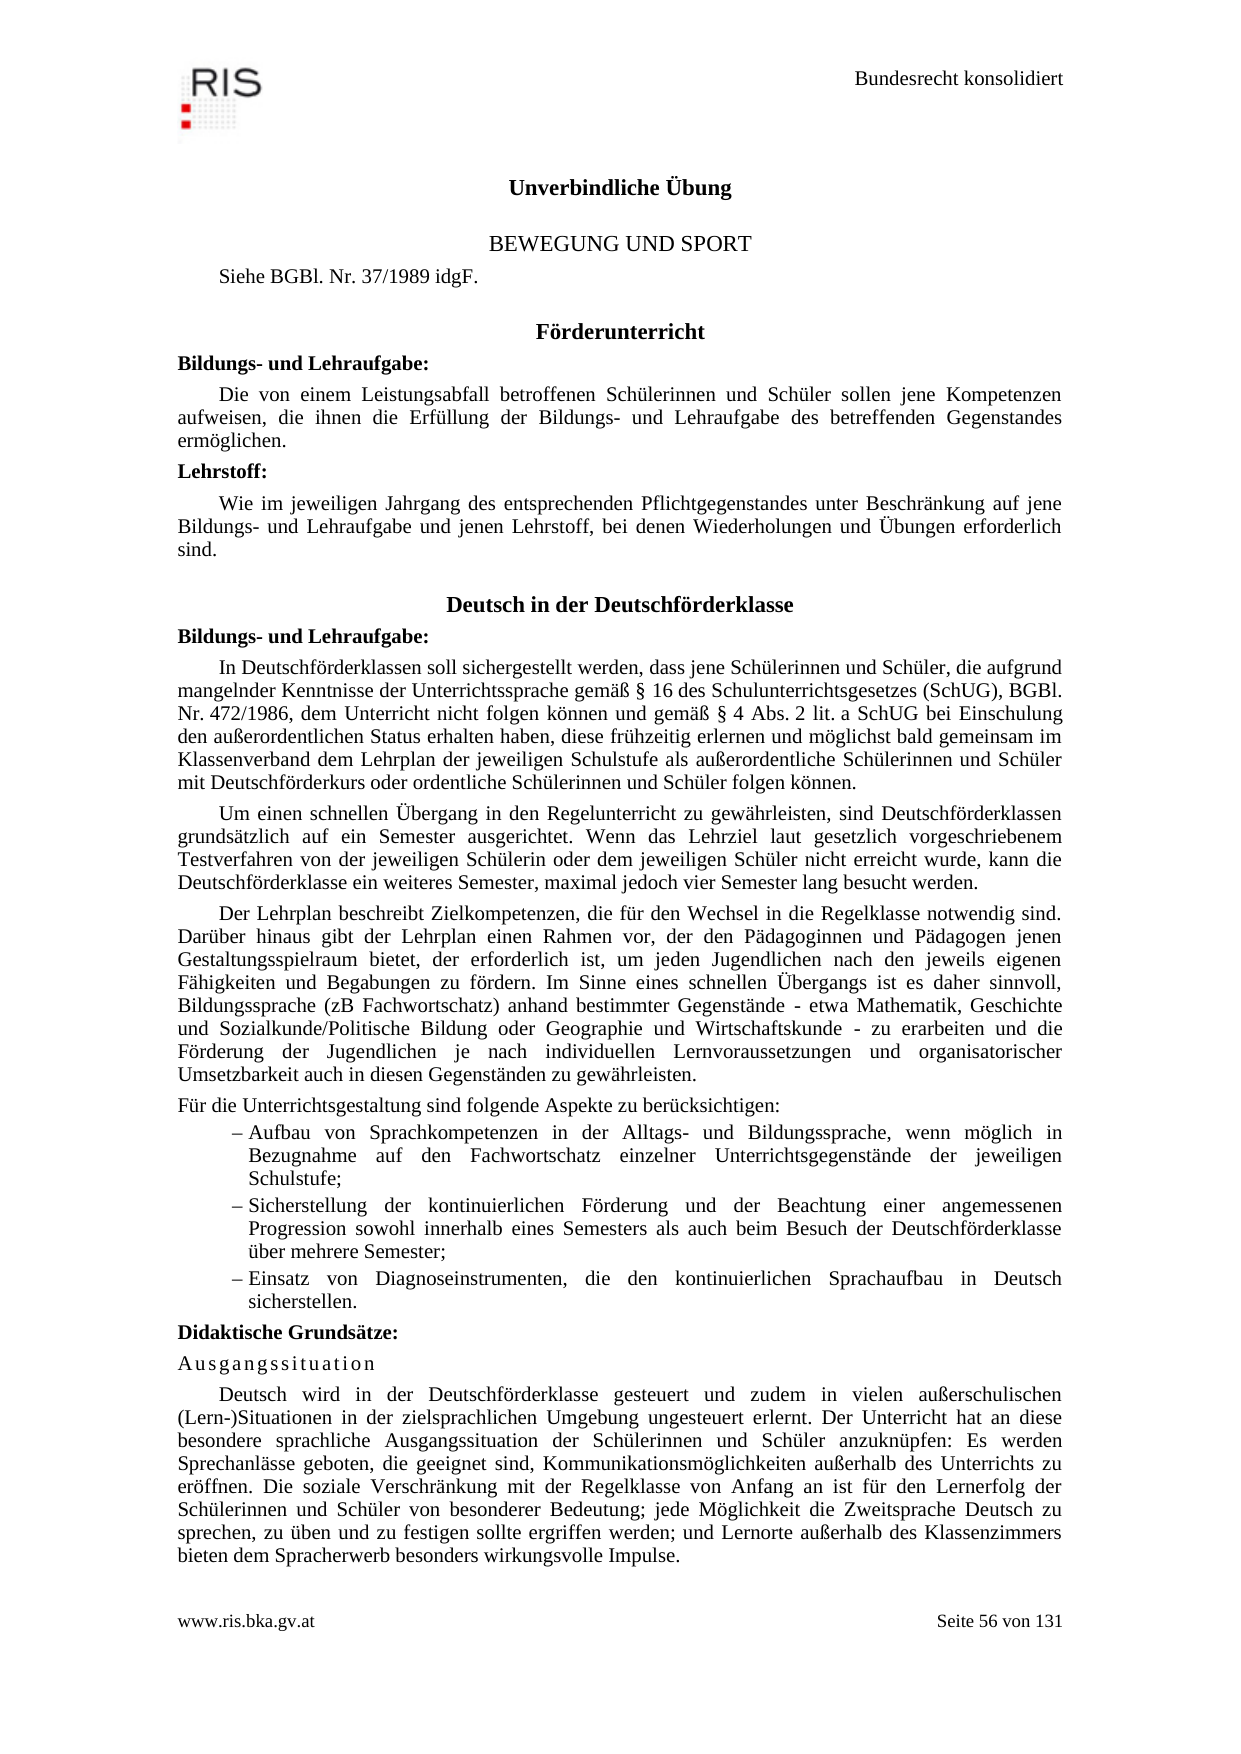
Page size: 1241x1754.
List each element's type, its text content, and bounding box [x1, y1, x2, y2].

text Bildungs- und Lehraufgabe: [177, 352, 1063, 375]
text BEWEGUNG UND SPORT [177, 233, 1063, 256]
text Der Lehrplan beschreibt Zielkompetenzen, die für den Wechsel in die Regelklasse notwendig sind. Darüber hinaus gibt der Lehrplan einen Rahmen vor, der den Pädagoginnen und Pädagogen jenen Gestaltungsspielraum bietet, der erforderlich ist, um jeden Jugendlichen nach den jeweils eigenen Fähigkeiten und Begabungen zu fördern. Im Sinne eines schnellen Übergangs ist es daher sinnvoll, Bildungssprache (zB Fachwortschatz) anhand bestimmter Gegenstände - etwa Mathematik, Geschichte und Sozialkunde/Politische Bildung oder Geographie und Wirtschaftskunde - zu erarbeiten und die Förderung der Jugendlichen je nach individuellen Lernvoraussetzungen und organisatorischer Umsetzbarkeit auch in diesen Gegenständen zu gewährleisten. [177, 902, 1063, 1086]
text Die von einem Leistungsabfall betroffenen Schülerinnen und Schüler sollen jene Kompetenzen aufweisen, die ihnen die Erfüllung der Bildungs- und Lehraufgabe des betreffenden Gegenstandes ermöglichen. [177, 383, 1063, 452]
text – Aufbau von Sprachkompetenzen in der Alltags- und Bildungssprache, wenn möglich in Bezugnahme auf den Fachwortschatz einzelner Unterrichtsgegenstände der jeweiligen Schulstufe; [177, 1121, 1063, 1190]
text – Sicherstellung der kontinuierlichen Förderung und der Beachtung einer angemessenen Progression sowohl innerhalb eines Semesters als auch beim Besuch der Deutschförderklasse über mehrere Semester; [177, 1194, 1063, 1263]
text Deutsch in der Deutschförderklasse [177, 594, 1063, 617]
text Deutsch wird in der Deutschförderklasse gesteuert und zudem in vielen außerschulischen (Lern-)Situationen in der zielsprachlichen Umgebung ungesteuert erlernt. Der Unterricht hat an diese besondere sprachliche Ausgangssituation der Schülerinnen und Schüler anzuknüpfen: Es werden Sprechanlässe geboten, die geeignet sind, Kommunikationsmöglichkeiten außerhalb des Unterrichts zu eröffnen. Die soziale Verschränkung mit der Regelklasse von Anfang an ist für den Lernerfolg der Schülerinnen und Schüler von besonderer Bedeutung; jede Möglichkeit die Zweitsprache Deutsch zu sprechen, zu üben und zu festigen sollte ergriffen werden; und Lernorte außerhalb des Klassenzimmers bieten dem Spracherwerb besonders wirkungsvolle Impulse. [177, 1383, 1063, 1567]
text Unverbindliche Übung [177, 177, 1063, 200]
text Lehrstoff: [177, 461, 1063, 483]
text Didaktische Grundsätze: [177, 1321, 1063, 1344]
text Siehe BGBl. Nr. 37/1989 idgF. [177, 265, 1063, 288]
text In Deutschförderklassen soll sichergestellt werden, dass jene Schülerinnen und Schüler, die aufgrund mangelnder Kenntnisse der Unterrichtssprache gemäß § 16 des Schulunterrichtsgesetzes (SchUG), BGBl. Nr. 472/1986, dem Unterricht nicht folgen können und gemäß § 4 Abs. 2 lit. a SchUG bei Einschulung den außerordentlichen Status erhalten haben, diese frühzeitig erlernen und möglichst bald gemeinsam im Klassenverband dem Lehrplan der jeweiligen Schulstufe als außerordentliche Schülerinnen und Schüler mit Deutschförderkurs oder ordentliche Schülerinnen und Schüler folgen können. [177, 656, 1063, 794]
text Bildungs- und Lehraufgabe: [177, 625, 1063, 648]
text Um einen schnellen Übergang in den Regelunterricht zu gewährleisten, sind Deutschförderklassen grundsätzlich auf ein Semester ausgerichtet. Wenn das Lehrziel laut gesetzlich vorgeschriebenem Testverfahren von der jeweiligen Schülerin oder dem jeweiligen Schüler nicht erreicht wurde, kann die Deutschförderklasse ein weiteres Semester, maximal jedoch vier Semester lang besucht werden. [177, 802, 1063, 894]
text Für die Unterrichtsgestaltung sind folgende Aspekte zu berücksichtigen: [177, 1094, 1063, 1117]
picture [177, 57, 264, 144]
text Förderunterricht [177, 321, 1063, 344]
text – Einsatz von Diagnoseinstrumenten, die den kontinuierlichen Sprachaufbau in Deutsch sicherstellen. [177, 1267, 1063, 1313]
text Wie im jeweiligen Jahrgang des entsprechenden Pflichtgegenstandes unter Beschränkung auf jene Bildungs- und Lehraufgabe und jenen Lehrstoff, bei denen Wiederholungen und Übungen erforderlich sind. [177, 492, 1063, 561]
text Ausgangssituation [177, 1352, 1063, 1375]
